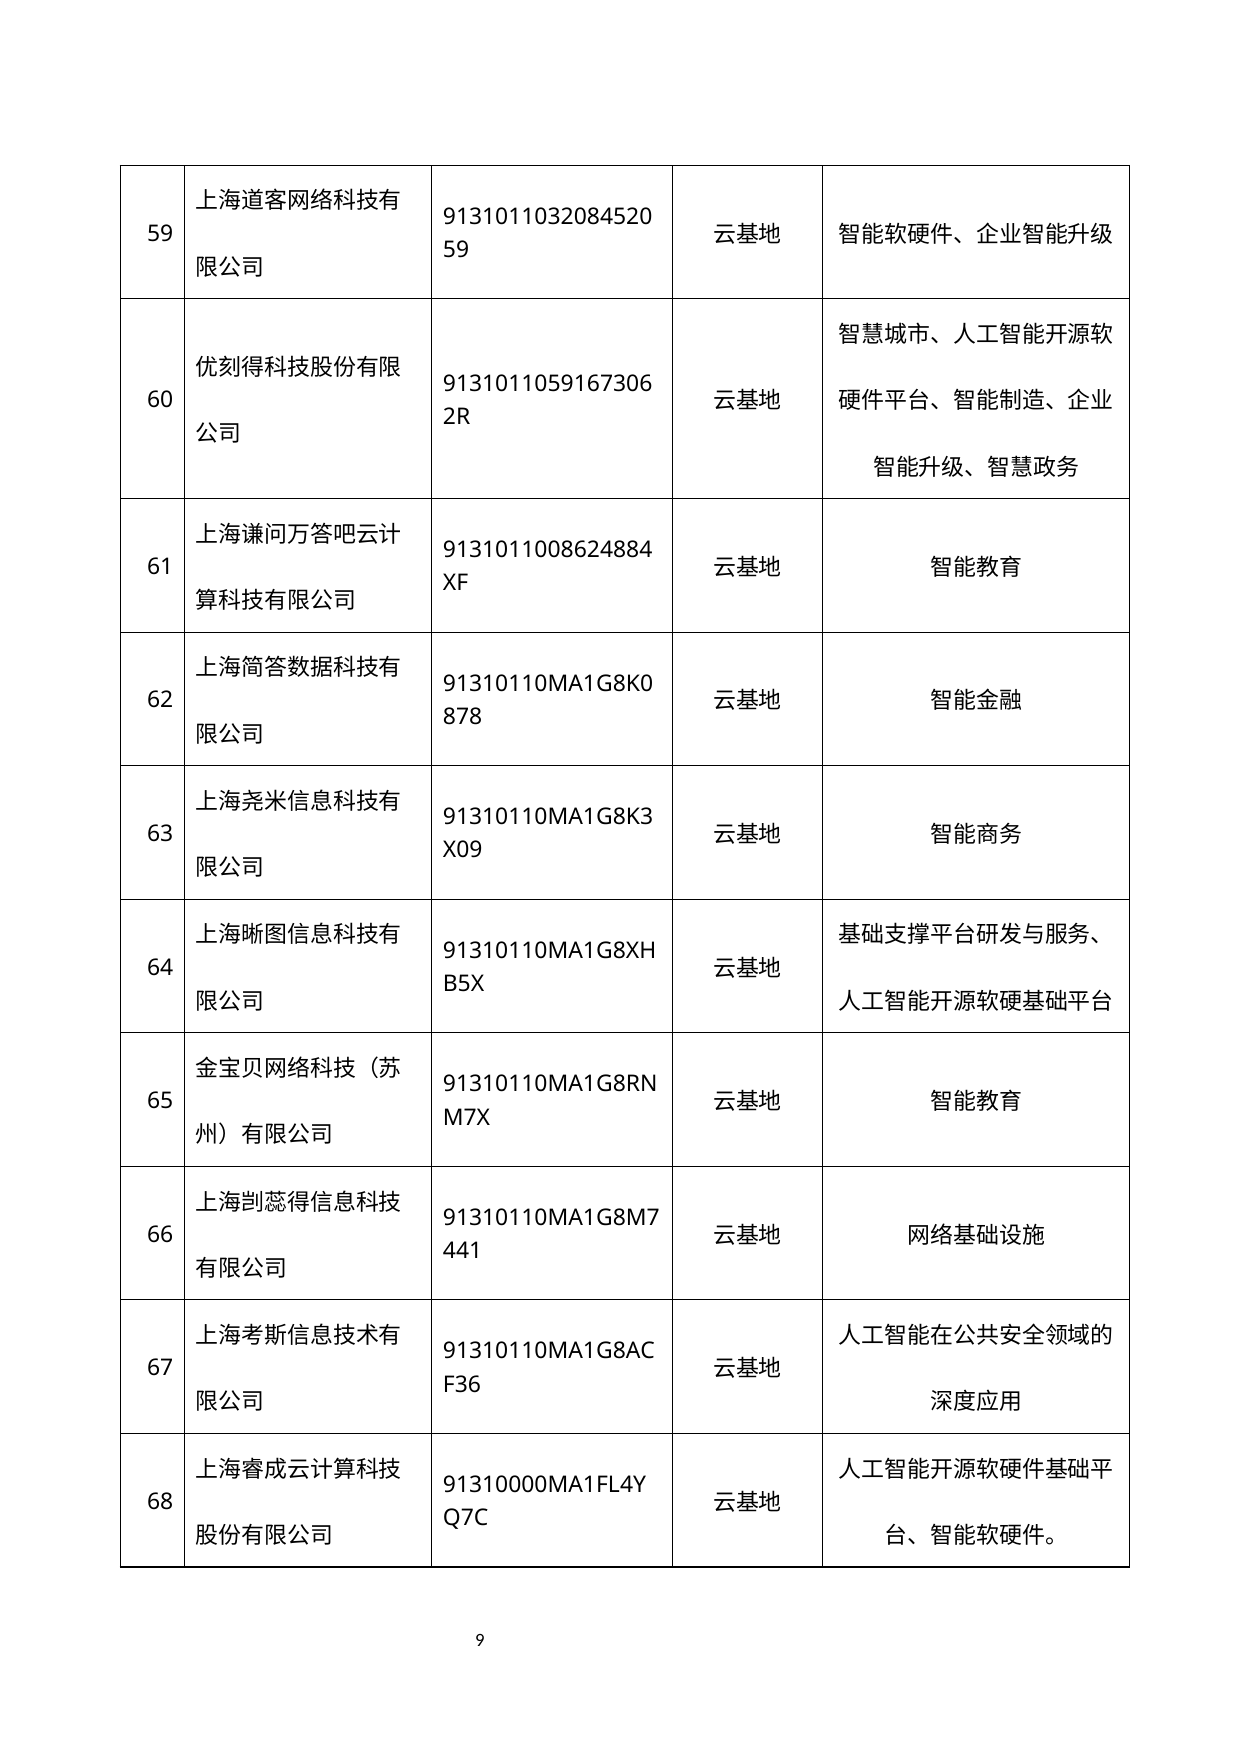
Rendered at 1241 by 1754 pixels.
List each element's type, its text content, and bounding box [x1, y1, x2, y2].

table_cell 智能教育 [823, 1033, 1129, 1166]
table_cell 91310110591673062R [432, 299, 672, 498]
table_cell 66 [121, 1167, 184, 1299]
table_cell 91310000MA1FL4YQ7C [432, 1434, 672, 1566]
table_cell 91310110MA1G8XHB5X [432, 900, 672, 1032]
table_cell 智能教育 [823, 499, 1129, 632]
table_cell 68 [121, 1434, 184, 1566]
table_cell 59 [121, 166, 184, 298]
table_cell 云基地 [673, 499, 822, 632]
table_cell 人工智能开源软硬件基础平台、智能软硬件。 [823, 1434, 1129, 1566]
table_cell 云基地 [673, 299, 822, 498]
table_cell 智慧城市、人工智能开源软硬件平台、智能制造、企业智能升级、智慧政务 [823, 299, 1129, 498]
table_cell 上海睿成云计算科技股份有限公司 [185, 1434, 431, 1566]
table_cell 智能软硬件、企业智能升级 [823, 166, 1129, 298]
table_cell 金宝贝网络科技（苏州）有限公司 [185, 1033, 431, 1166]
table_cell 91310110MA1G8RNM7X [432, 1033, 672, 1166]
table_cell 云基地 [673, 766, 822, 899]
table_cell 63 [121, 766, 184, 899]
table_cell 云基地 [673, 1167, 822, 1299]
table_cell 91310110MA1G8K3X09 [432, 766, 672, 899]
table_cell 67 [121, 1300, 184, 1433]
table_cell 云基地 [673, 900, 822, 1032]
table_cell 云基地 [673, 1434, 822, 1566]
table_cell 云基地 [673, 1300, 822, 1433]
table_cell 91310110MA1G8M7441 [432, 1167, 672, 1299]
table_cell 云基地 [673, 166, 822, 298]
table_cell 上海简答数据科技有限公司 [185, 633, 431, 765]
table_cell 91310110MA1G8K0878 [432, 633, 672, 765]
table_cell 云基地 [673, 1033, 822, 1166]
table_cell 上海考斯信息技术有限公司 [185, 1300, 431, 1433]
table_cell 上海谦问万答吧云计算科技有限公司 [185, 499, 431, 632]
table_cell 智能金融 [823, 633, 1129, 765]
table_cell 91310110MA1G8ACF36 [432, 1300, 672, 1433]
table_cell 65 [121, 1033, 184, 1166]
table_cell 上海晰图信息科技有限公司 [185, 900, 431, 1032]
table_cell 云基地 [673, 633, 822, 765]
table_cell 9131011008624884XF [432, 499, 672, 632]
table_cell 64 [121, 900, 184, 1032]
table_cell 智能商务 [823, 766, 1129, 899]
table_cell 上海剀蕊得信息科技有限公司 [185, 1167, 431, 1299]
table_cell 913101103208452059 [432, 166, 672, 298]
table_cell 网络基础设施 [823, 1167, 1129, 1299]
table_cell 优刻得科技股份有限公司 [185, 299, 431, 498]
table_cell 62 [121, 633, 184, 765]
table_cell 基础支撑平台研发与服务、人工智能开源软硬基础平台 [823, 900, 1129, 1032]
table_cell 61 [121, 499, 184, 632]
table_cell 60 [121, 299, 184, 498]
table_cell 人工智能在公共安全领域的深度应用 [823, 1300, 1129, 1433]
table_cell 上海道客网络科技有限公司 [185, 166, 431, 298]
table_cell 上海尧米信息科技有限公司 [185, 766, 431, 899]
